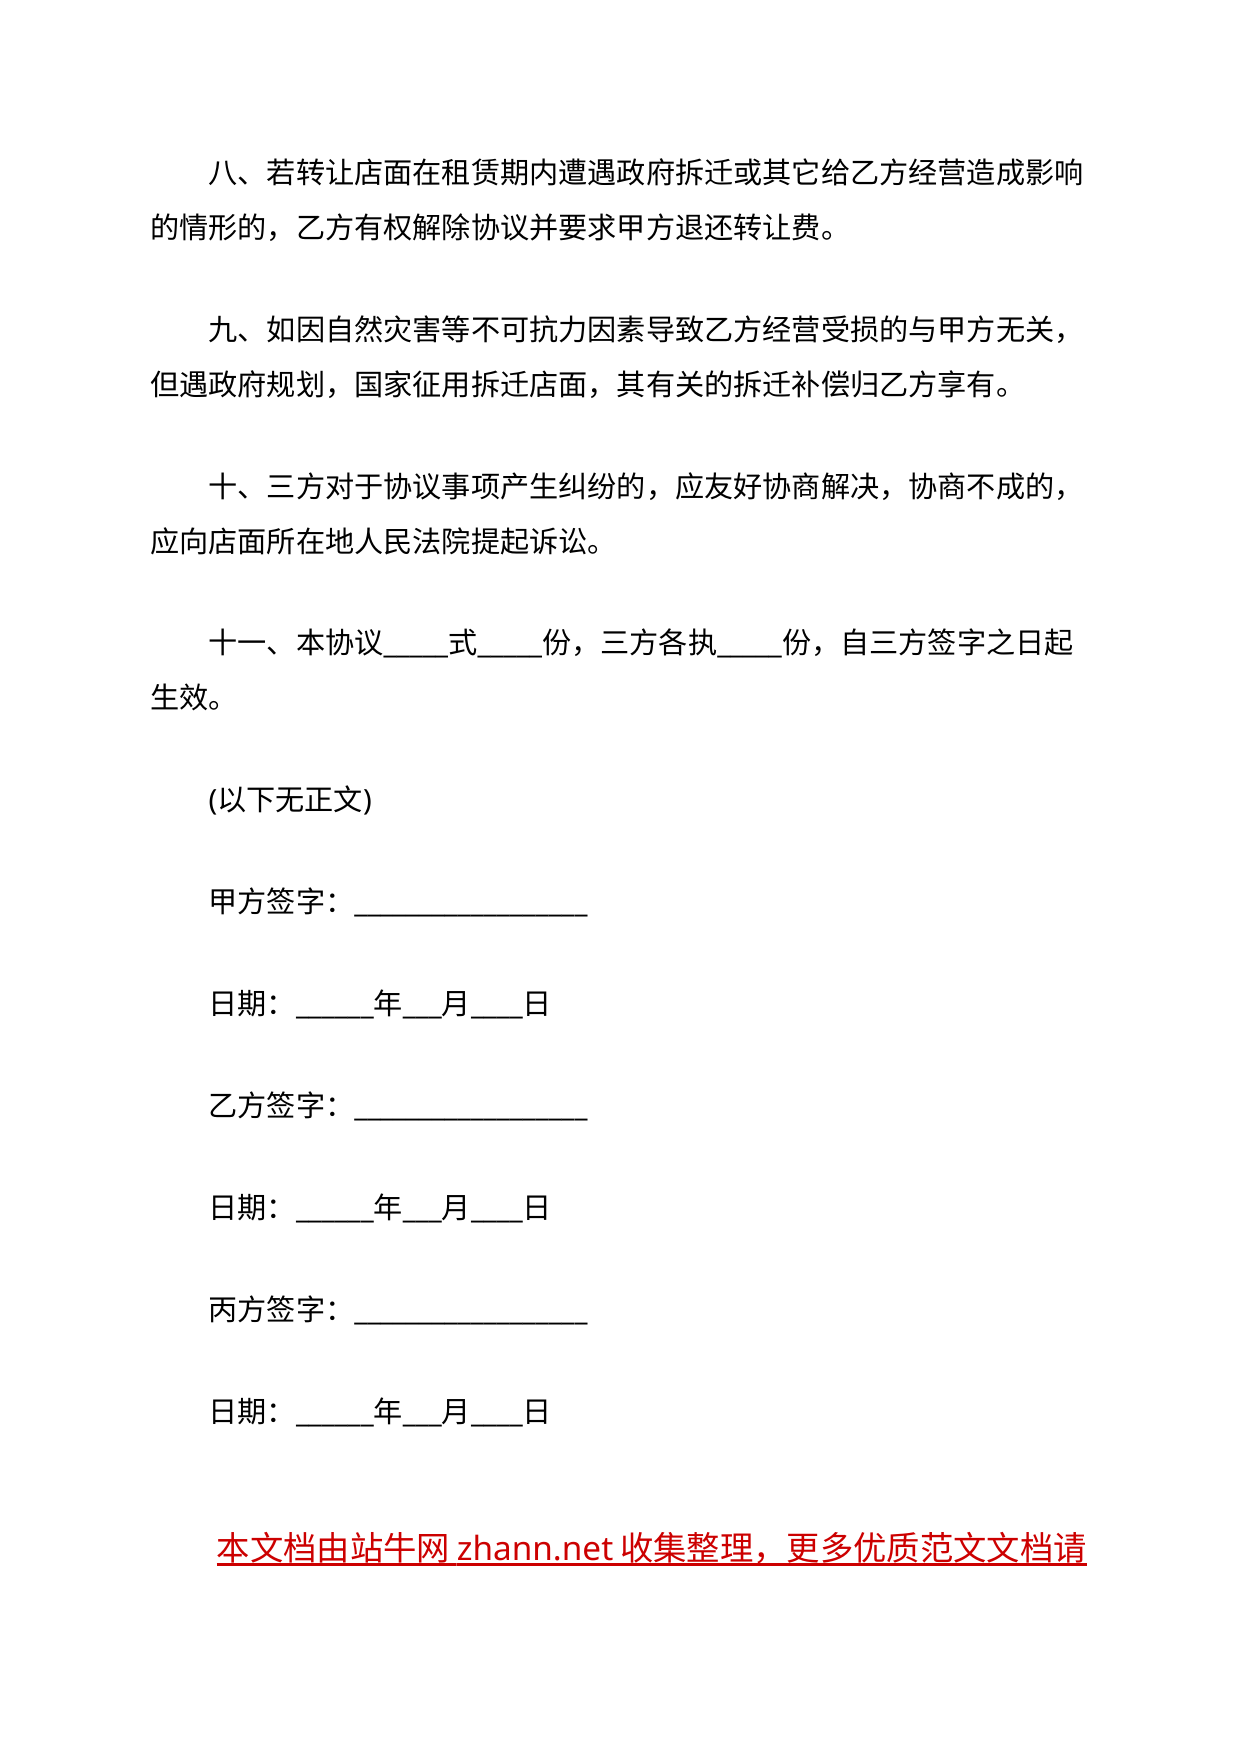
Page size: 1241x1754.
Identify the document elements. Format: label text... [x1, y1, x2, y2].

text 日期：______年___月____日 [150, 1389, 1090, 1431]
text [150, 1522, 1090, 1570]
text (以下无正文) [150, 777, 1090, 819]
text 日期：______年___月____日 [150, 1185, 1090, 1227]
text 八、若转让店面在租赁期内遭遇政府拆迁或其它给乙方经营造成影响的情形的，乙方有权解除协议并要求甲方退还转让费。 [150, 150, 1090, 247]
text 甲方签字：__________________ [150, 879, 1090, 921]
text 乙方签字：__________________ [150, 1083, 1090, 1125]
text 丙方签字：__________________ [150, 1287, 1090, 1329]
text 日期：______年___月____日 [150, 981, 1090, 1023]
text 十、三方对于协议事项产生纠纷的，应友好协商解决，协商不成的，应向店面所在地人民法院提起诉讼。 [150, 463, 1090, 561]
text 十一、本协议_____式_____份，三方各执_____份，自三方签字之日起生效。 [150, 620, 1090, 717]
text 九、如因自然灾害等不可抗力因素导致乙方经营受损的与甲方无关，但遇政府规划，国家征用拆迁店面，其有关的拆迁补偿归乙方享有。 [150, 307, 1090, 404]
